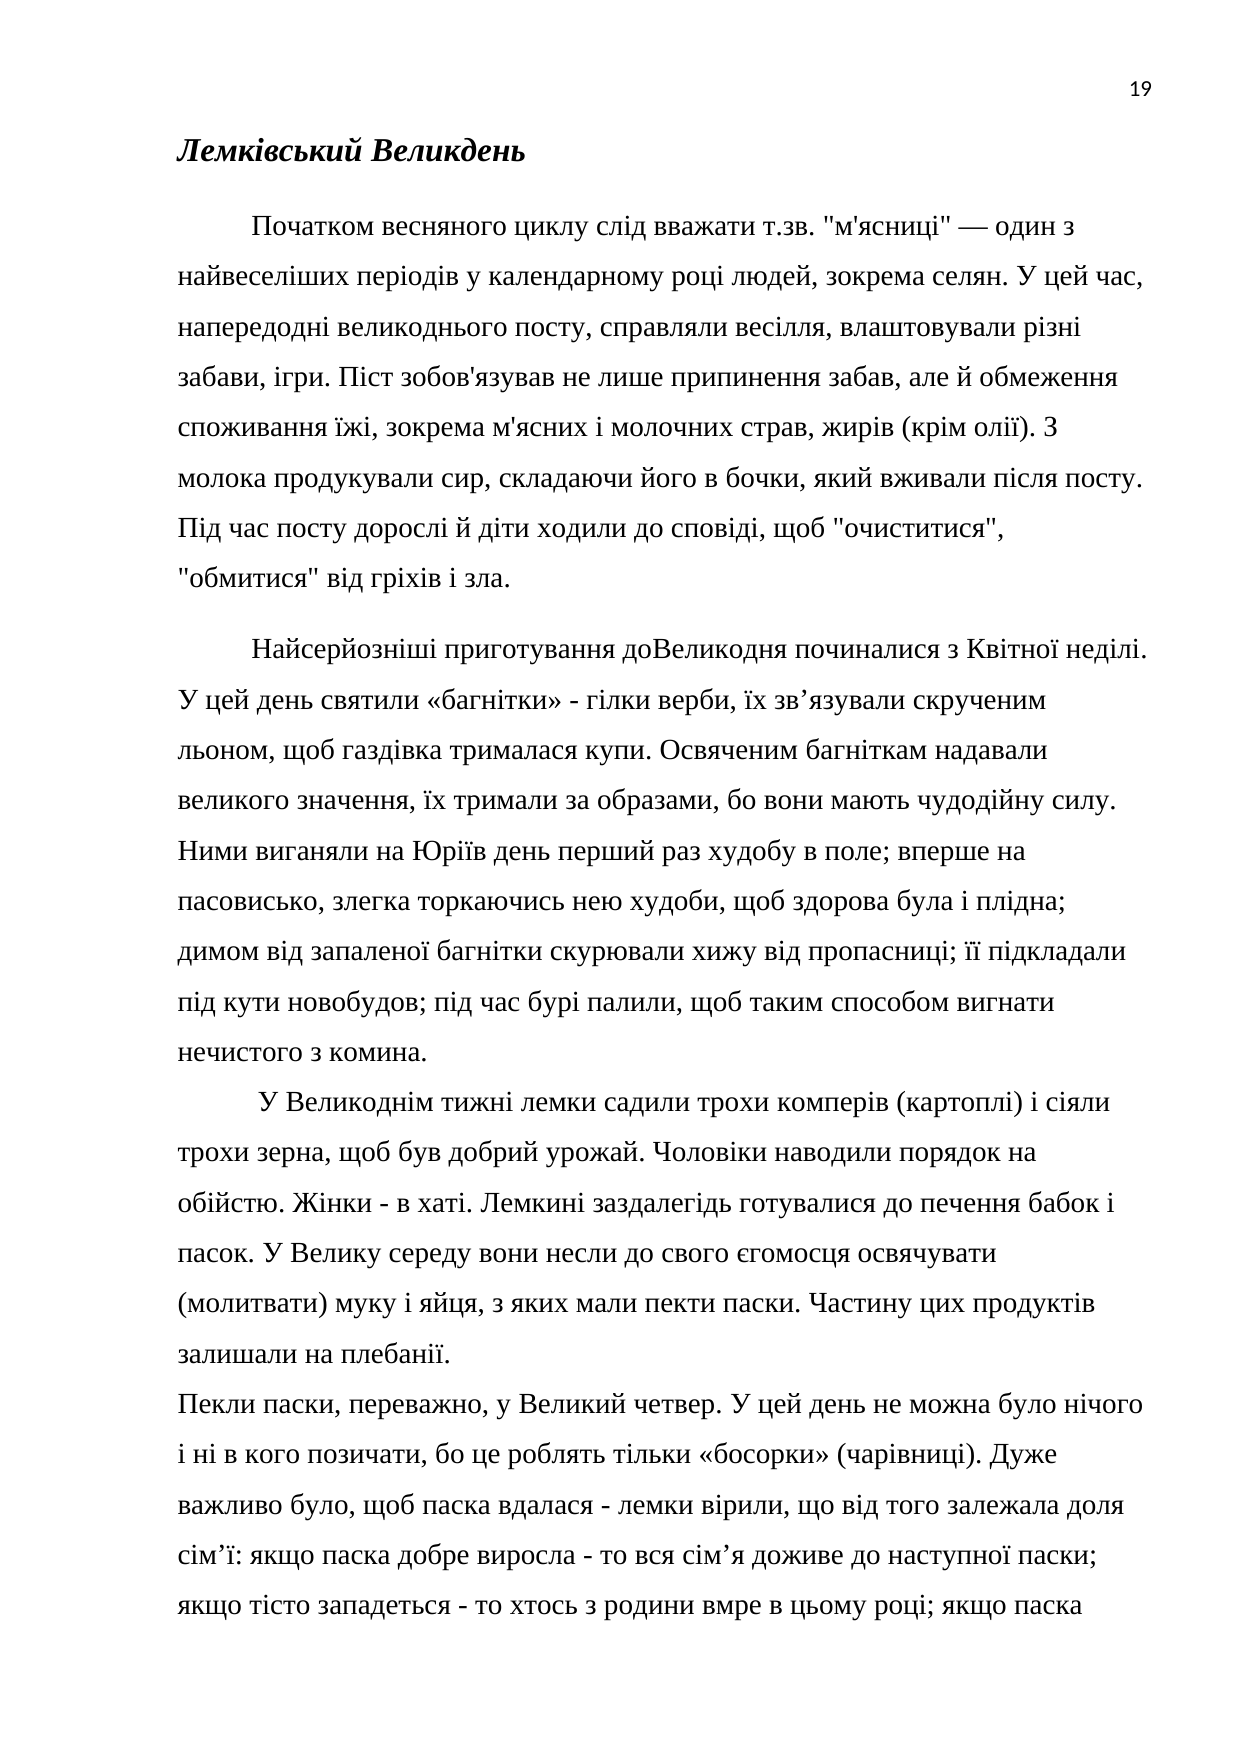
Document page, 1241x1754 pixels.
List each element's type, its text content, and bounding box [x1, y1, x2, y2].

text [177, 631, 1152, 1621]
text Початком весняного циклу слід вважати т.зв. "м'ясниці" — один з найвеселіших періодів у календарному році людей, зокрема селян. У цей час, напередодні великоднього посту, справляли весілля, влаштовували різні забави, ігри. Піст зобов'язував не лише припинення забав, але й обмеження споживання їжі, зокрема м'ясних і молочних страв, жирів (крім олії). З молока продукували сир, складаючи його в бочки, який вживали після посту. Під час посту дорослі й діти ходили до сповіді, щоб "очиститися", "обмитися" від гріхів і зла. [177, 208, 1152, 594]
text Лемківський Великдень [177, 130, 1152, 168]
